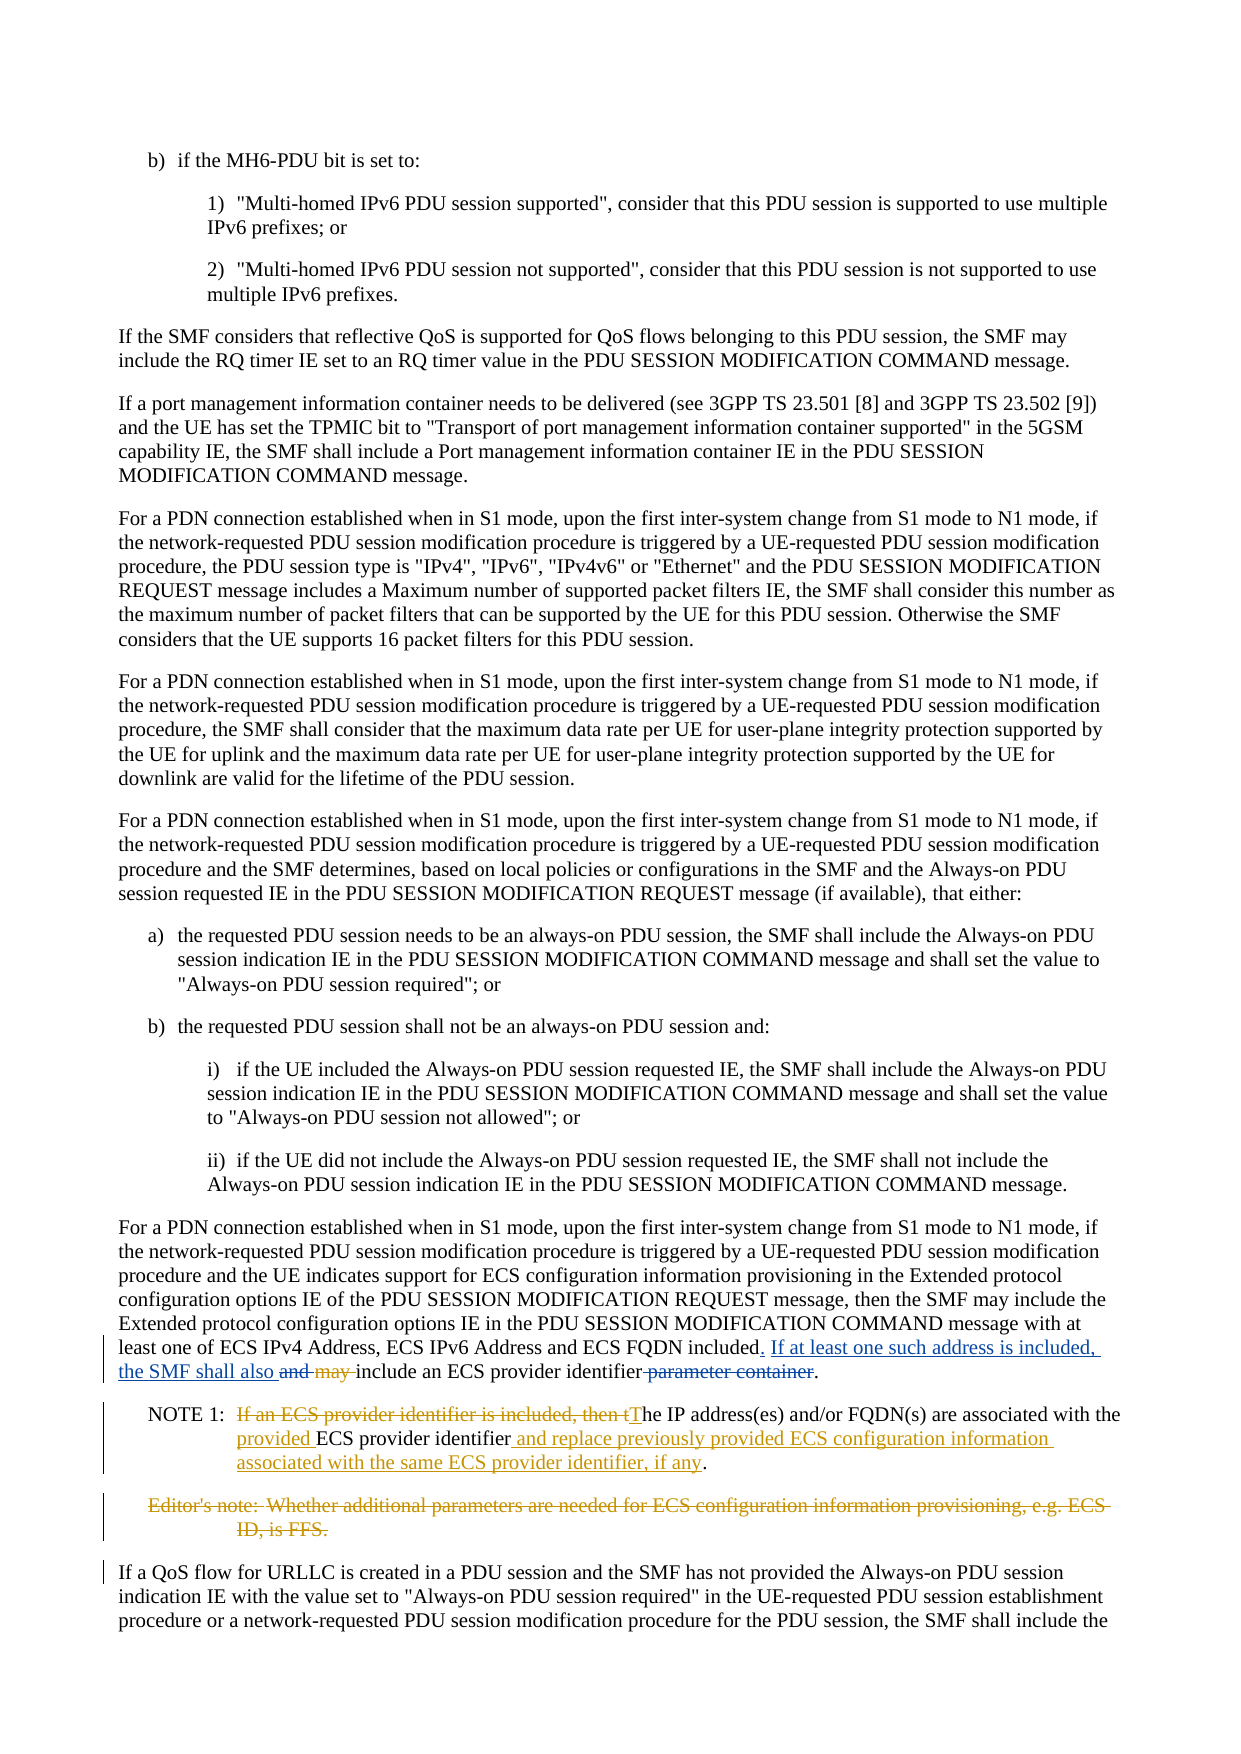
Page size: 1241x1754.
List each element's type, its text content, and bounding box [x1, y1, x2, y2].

text 1) "Multi-homed IPv6 PDU session supported", consider that this PDU session is supported to use multiple IPv6 prefixes; or [207, 191, 1122, 239]
text a) the requested PDU session needs to be an always-on PDU session, the SMF shall include the Always-on PDU session indication IE in the PDU SESSION MODIFICATION COMMAND message and shall set the value to "Always-on PDU session required"; or [148, 923, 1122, 996]
text i) if the UE included the Always-on PDU session requested IE, the SMF shall include the Always-on PDU session indication IE in the PDU SESSION MODIFICATION COMMAND message and shall set the value to "Always-on PDU session not allowed"; or [207, 1057, 1122, 1129]
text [118, 1560, 1122, 1632]
text b) if the MH6-PDU bit is set to: [148, 148, 1122, 172]
text For a PDN connection established when in S1 mode, upon the first inter-system change from S1 mode to N1 mode, if the network-requested PDU session modification procedure is triggered by a UE-requested PDU session modification procedure and the SMF determines, based on local policies or configurations in the SMF and the Always-on PDU session requested IE in the PDU SESSION MODIFICATION REQUEST message (if available), that either: [118, 808, 1122, 904]
text If a port management information container needs to be delivered (see 3GPP TS 23.501 [8] and 3GPP TS 23.502 [9]) and the UE has set the TPMIC bit to "Transport of port management information container supported" in the 5GSM capability IE, the SMF shall include a Port management information container IE in the PDU SESSION MODIFICATION COMMAND message. [118, 391, 1122, 487]
text If the SMF considers that reflective QoS is supported for QoS flows belonging to this PDU session, the SMF may include the RQ timer IE set to an RQ timer value in the PDU SESSION MODIFICATION COMMAND message. [118, 324, 1122, 372]
text ii) if the UE did not include the Always-on PDU session requested IE, the SMF shall not include the Always-on PDU session indication IE in the PDU SESSION MODIFICATION COMMAND message. [207, 1148, 1122, 1196]
text For a PDN connection established when in S1 mode, upon the first inter-system change from S1 mode to N1 mode, if the network-requested PDU session modification procedure is triggered by a UE-requested PDU session modification procedure, the SMF shall consider that the maximum data rate per UE for user-plane integrity protection supported by the UE for uplink and the maximum data rate per UE for user-plane integrity protection supported by the UE for downlink are valid for the lifetime of the PDU session. [118, 669, 1122, 789]
text For a PDN connection established when in S1 mode, upon the first inter-system change from S1 mode to N1 mode, if the network-requested PDU session modification procedure is triggered by a UE-requested PDU session modification procedure and the UE indicates support for ECS configuration information provisioning in the Extended protocol configuration options IE of the PDU SESSION MODIFICATION REQUEST message, then the SMF may include the Extended protocol configuration options IE in the PDU SESSION MODIFICATION COMMAND message with at least one of ECS IPv4 Address, ECS IPv6 Address and ECS FQDN included include an ECS provider identifier. [118, 1215, 1122, 1383]
text 2) "Multi-homed IPv6 PDU session not supported", consider that this PDU session is not supported to use multiple IPv6 prefixes. [207, 257, 1122, 306]
text NOTE 1: he IP address(es) and/or FQDN(s) are associated with the ECS provider identifier. [148, 1402, 1122, 1474]
text b) the requested PDU session shall not be an always-on PDU session and: [148, 1014, 1122, 1038]
text For a PDN connection established when in S1 mode, upon the first inter-system change from S1 mode to N1 mode, if the network-requested PDU session modification procedure is triggered by a UE-requested PDU session modification procedure, the PDU session type is "IPv4", "IPv6", "IPv4v6" or "Ethernet" and the PDU SESSION MODIFICATION REQUEST message includes a Maximum number of supported packet filters IE, the SMF shall consider this number as the maximum number of packet filters that can be supported by the UE for this PDU session. Otherwise the SMF considers that the UE supports 16 packet filters for this PDU session. [118, 506, 1122, 651]
